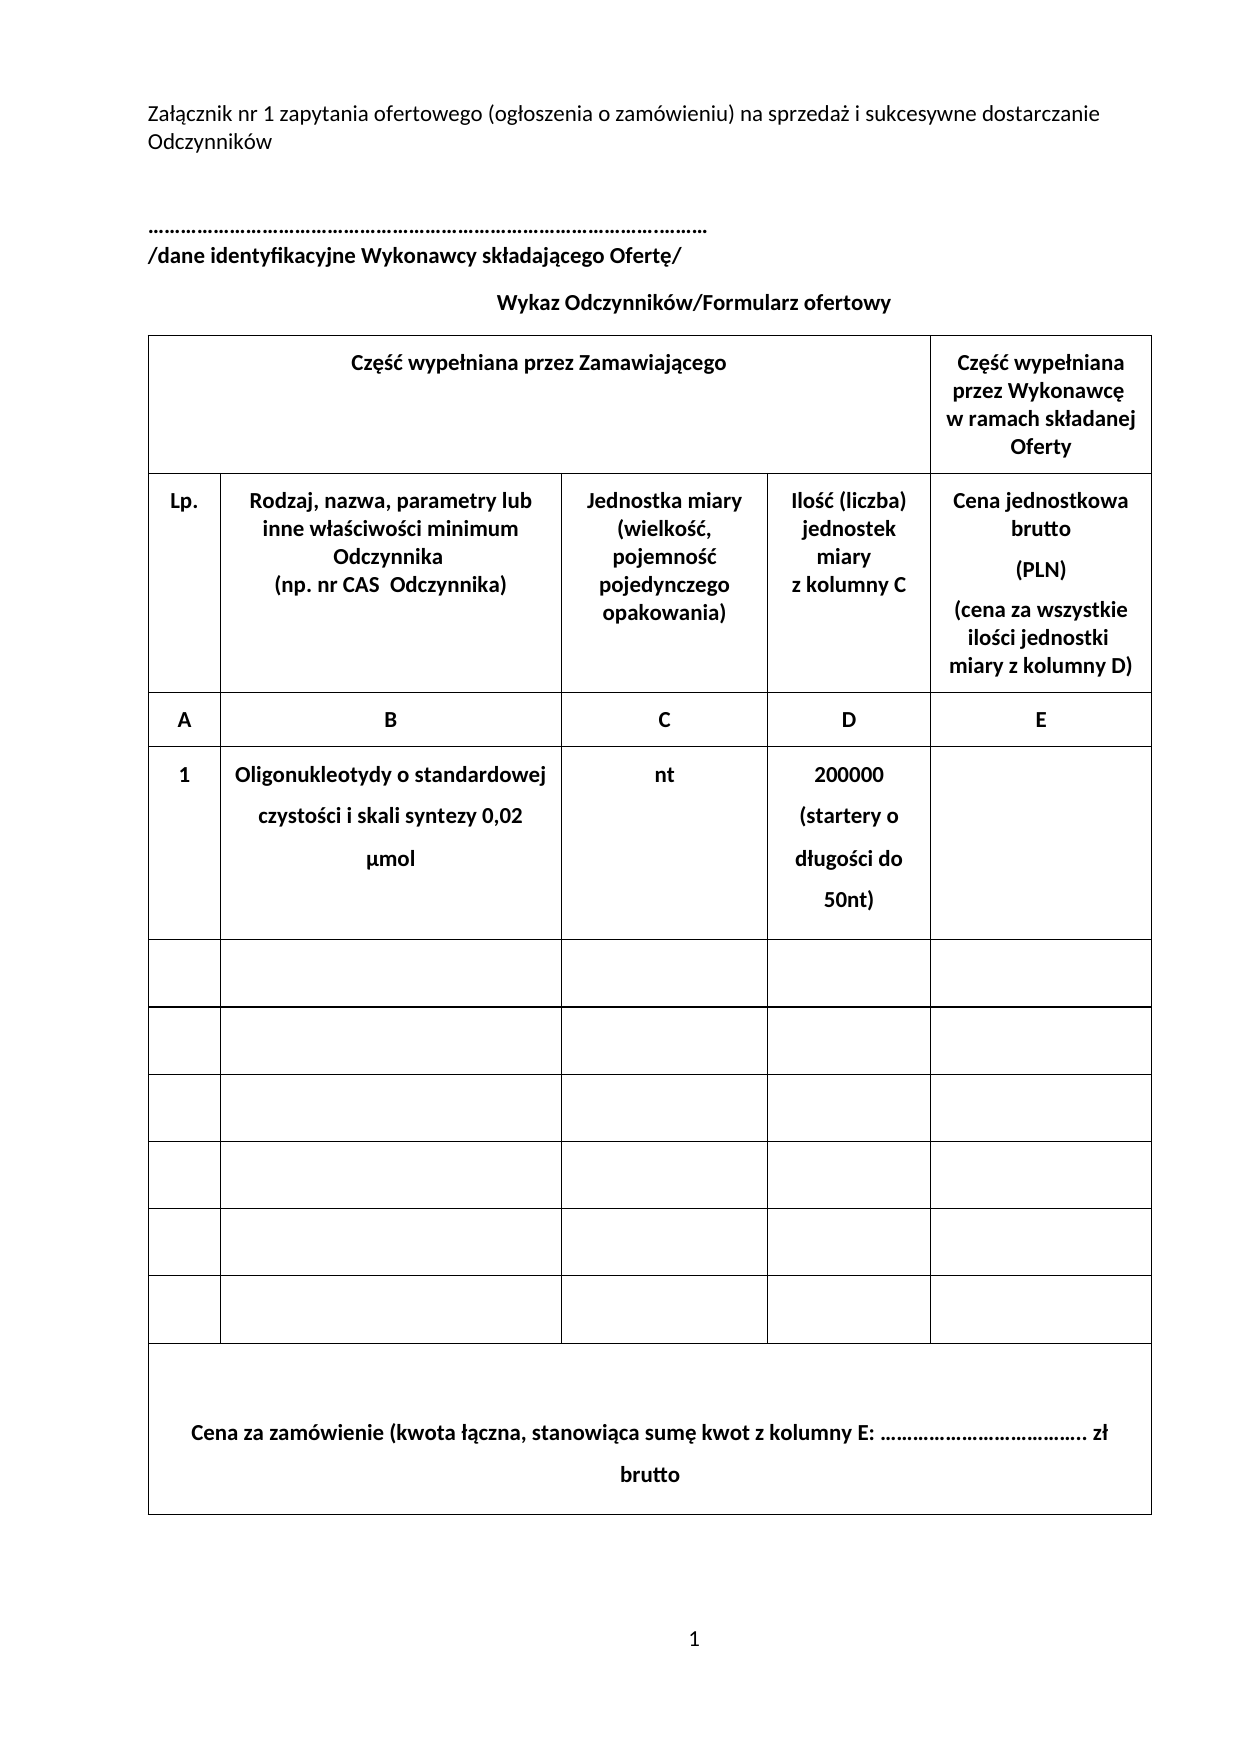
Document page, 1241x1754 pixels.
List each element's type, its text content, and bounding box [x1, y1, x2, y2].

table_cell [931, 1075, 1151, 1141]
table_cell [562, 940, 767, 1006]
table_cell [149, 1142, 220, 1208]
table_cell [768, 940, 930, 1006]
table_cell [562, 1008, 767, 1074]
table_cell Ilość (liczba) jednostek miary z kolumny C [768, 474, 930, 692]
table_cell A [149, 693, 220, 746]
table_cell [149, 1008, 220, 1074]
table_cell [931, 747, 1151, 939]
table_cell [931, 1209, 1151, 1275]
table_cell [221, 1008, 561, 1074]
table_cell [768, 1209, 930, 1275]
table_cell [931, 1142, 1151, 1208]
table_cell [768, 1142, 930, 1208]
table_cell [221, 1276, 561, 1342]
table_cell [149, 1276, 220, 1342]
table_cell Cena jednostkowa brutto (PLN) (cena za wszystkie ilości jednostki miary z kolumny D) [931, 474, 1151, 692]
table_cell nt [562, 747, 767, 939]
table_cell 1 [149, 747, 220, 939]
table_cell [221, 1142, 561, 1208]
table_cell [221, 940, 561, 1006]
table_cell [562, 1276, 767, 1342]
table_cell [562, 1209, 767, 1275]
table_cell E [931, 693, 1151, 746]
table_cell [931, 1008, 1151, 1074]
table_cell B [221, 693, 561, 746]
table_cell [149, 1209, 220, 1275]
text ………………………………………………………………………………….……… /dane identyfikacyjne Wykonawcy składającego Ofertę/ [148, 211, 1240, 269]
table_cell [221, 1209, 561, 1275]
table_cell [768, 1008, 930, 1074]
table_cell Lp. [149, 474, 220, 692]
table_cell [768, 1075, 930, 1141]
table_cell Cena za zamówienie (kwota łączna, stanowiąca sumę kwot z kolumny E: ……………………………….. zł brutto [149, 1344, 1151, 1514]
table_cell C [562, 693, 767, 746]
table_cell [149, 1075, 220, 1141]
table_cell [562, 1075, 767, 1141]
table_cell [931, 1276, 1151, 1342]
table_cell Oligonukleotydy o standardowej czystości i skali syntezy 0,02 µmol [221, 747, 561, 939]
table_cell [562, 1142, 767, 1208]
text Wykaz Odczynników/Formularz ofertowy [148, 288, 1240, 316]
table_cell Jednostka miary (wielkość, pojemność pojedynczego opakowania) [562, 474, 767, 692]
table_header Część wypełniana przez Wykonawcę w ramach składanej Oferty [931, 336, 1151, 473]
table_cell D [768, 693, 930, 746]
table_cell [149, 940, 220, 1006]
table_cell 200000 (startery o długości do 50nt) [768, 747, 930, 939]
table_cell [931, 940, 1151, 1006]
table_cell [768, 1276, 930, 1342]
table_header Część wypełniana przez Zamawiającego [149, 336, 930, 473]
table_cell [221, 1075, 561, 1141]
table_cell Rodzaj, nazwa, parametry lub inne właściwości minimum Odczynnika (np. nr CAS Odczynnika) [221, 474, 561, 692]
